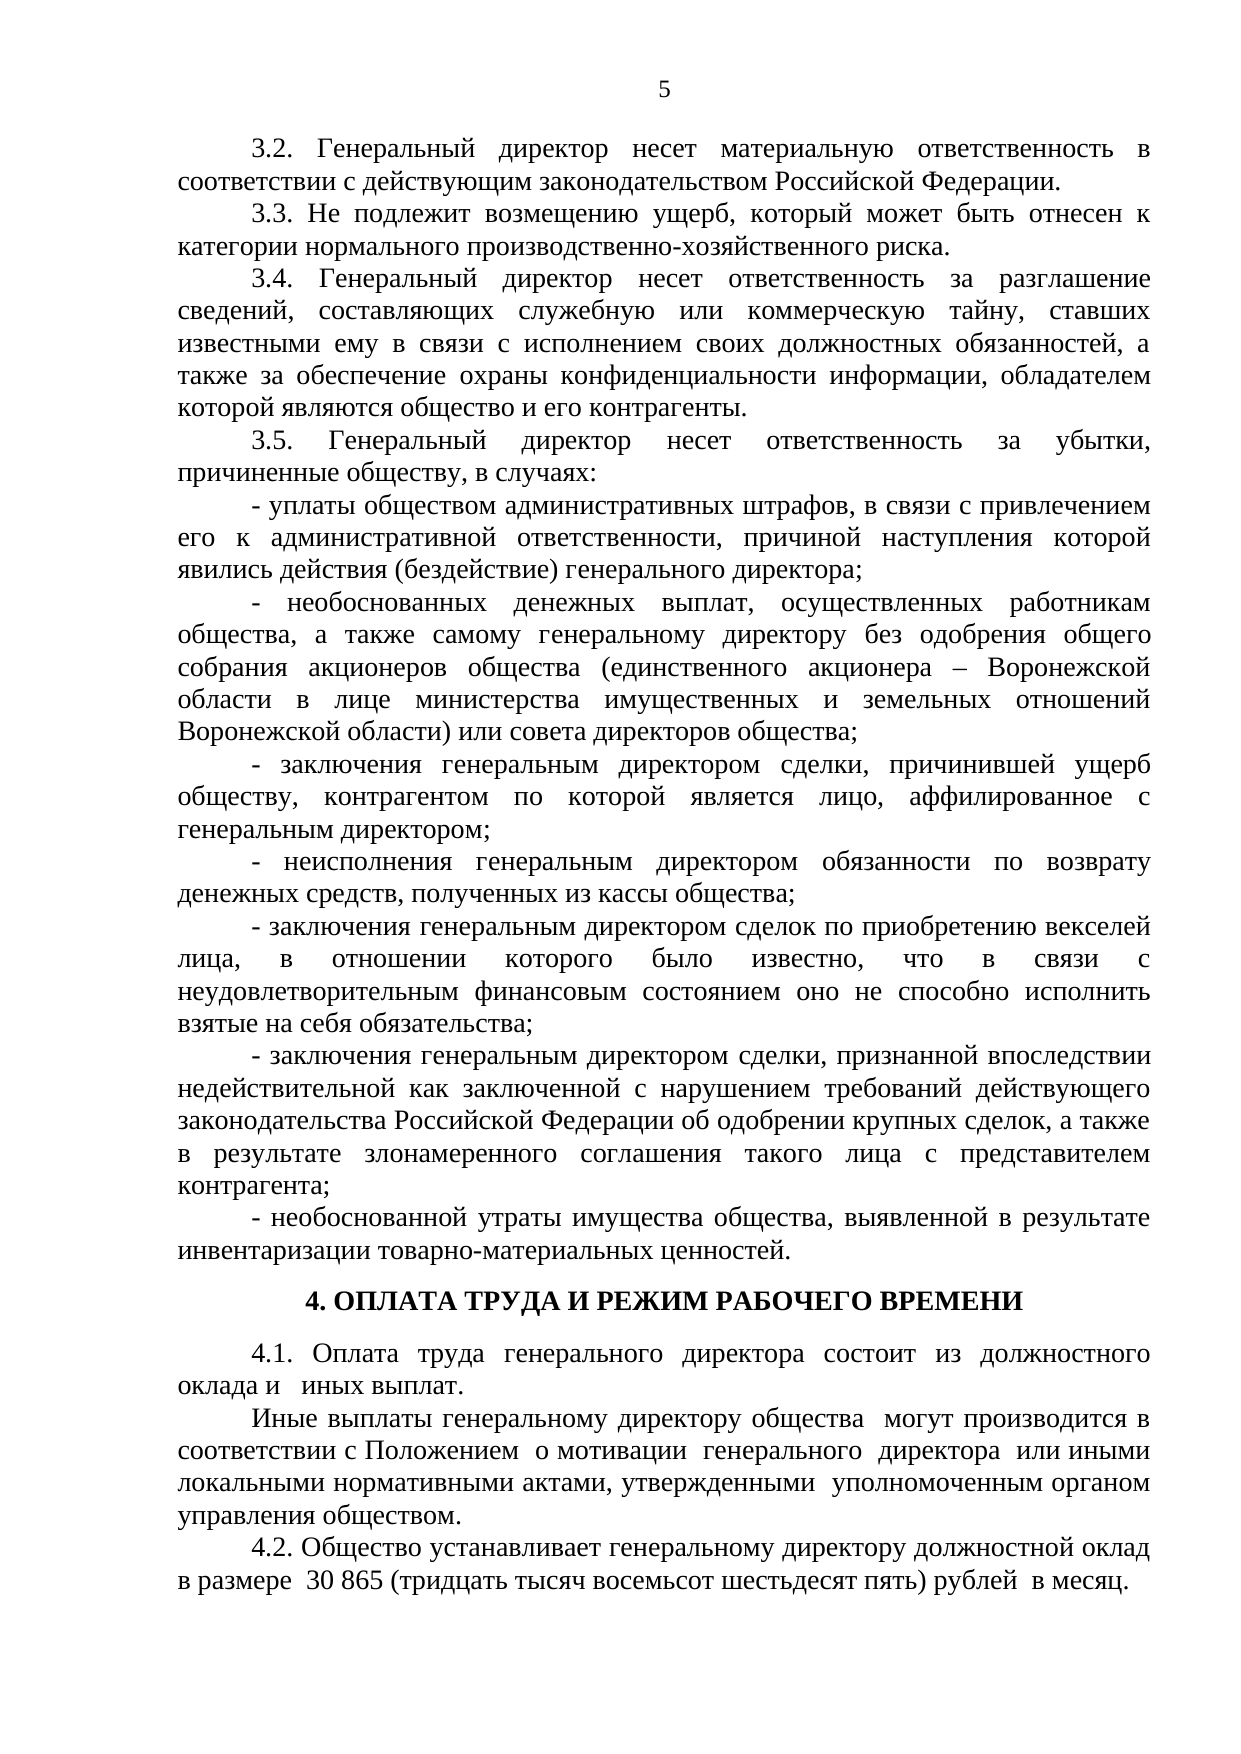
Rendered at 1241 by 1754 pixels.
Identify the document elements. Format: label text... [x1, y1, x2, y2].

text - заключения генеральным директором сделки, признанной впоследствии недействительной как заключенной с нарушением требований действующего законодательства Российской Федерации об одобрении крупных сделок, а также в результате злонамеренного соглашения такого лица с представителем контрагента; [177, 1038, 1152, 1200]
text 3.4. Генеральный директор несет ответственность за разглашение сведений, составляющих служебную или коммерческую тайну, ставших известными ему в связи с исполнением своих должностных обязанностей, а также за обеспечение охраны конфиденциальности информации, обладателем которой являются общество и его контрагенты. [177, 261, 1152, 423]
text 3.3. Не подлежит возмещению ущерб, который может быть отнесен к категории нормального производственно-хозяйственного риска. [177, 196, 1152, 261]
text Иные выплаты генеральному директору общества могут производится в соответствии с Положением о мотивации генерального директора или иными локальными нормативными актами, утвержденными уполномоченным органом управления обществом. [177, 1401, 1152, 1530]
text - уплаты обществом административных штрафов, в связи с привлечением его к административной ответственности, причиной наступления которой явились действия (бездействие) генерального директора; [177, 488, 1152, 585]
text - неисполнения генеральным директором обязанности по возврату денежных средств, полученных из кассы общества; [177, 844, 1152, 909]
text 4. ОПЛАТА ТРУДА И РЕЖИМ РАБОЧЕГО ВРЕМЕНИ [177, 1284, 1152, 1317]
text - необоснованной утраты имущества общества, выявленной в результате инвентаризации товарно-материальных ценностей. [177, 1200, 1152, 1265]
text 3.2. Генеральный директор несет материальную ответственность в соответствии с действующим законодательством Российской Федерации. [177, 131, 1152, 196]
text 4.1. Оплата труда генерального директора состоит из должностного оклада и иных выплат. [177, 1336, 1152, 1401]
text - заключения генеральным директором сделки, причинившей ущерб обществу, контрагентом по которой является лицо, аффилированное с генеральным директором; [177, 747, 1152, 844]
text 4.2. Общество устанавливает генеральному директору должностной оклад в размере 30 865 (тридцать тысяч восемьсот шестьдесят пять) рублей в месяц. [177, 1530, 1152, 1595]
text 3.5. Генеральный директор несет ответственность за убытки, причиненные обществу, в случаях: [177, 423, 1152, 488]
text - заключения генеральным директором сделок по приобретению векселей лица, в отношении которого было известно, что в связи с неудовлетворительным финансовым состоянием оно не способно исполнить взятые на себя обязательства; [177, 909, 1152, 1038]
text - необоснованных денежных выплат, осуществленных работникам общества, а также самому генеральному директору без одобрения общего собрания акционеров общества (единственного акционера – Воронежской области в лице министерства имущественных и земельных отношений Воронежской области) или совета директоров общества; [177, 585, 1152, 747]
